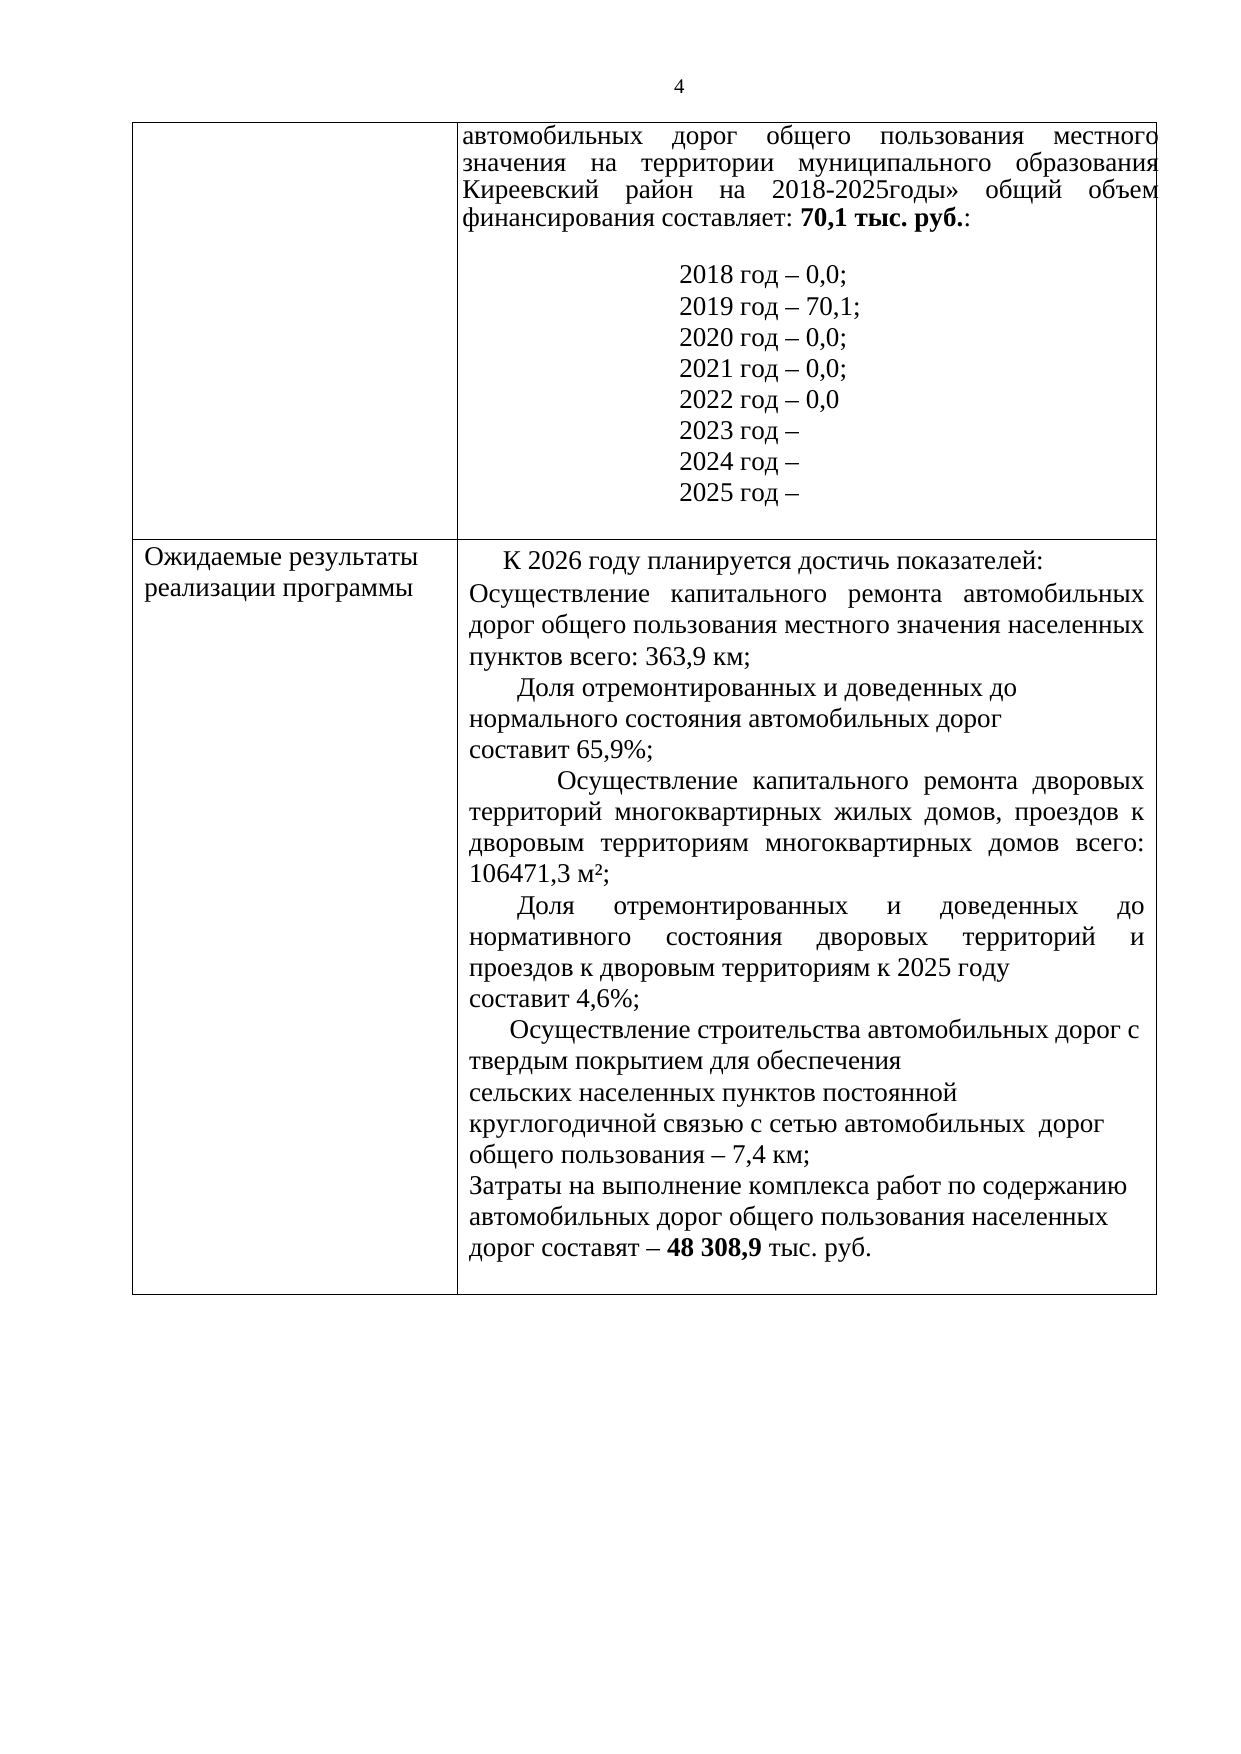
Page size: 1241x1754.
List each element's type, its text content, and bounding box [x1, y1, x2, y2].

table_cell К 2026 году планируется достичь показателей: Осуществление капитального ремонта автомобильных дорог общего пользования местного значения населенных пунктов всего: 363,9 км; Доля отремонтированных и доведенных до нормального состояния автомобильных дорог составит 65,9%; Осуществление капитального ремонта дворовых территорий многоквартирных жилых домов, проездов к дворовым территориям многоквартирных домов всего: 106471,3 м²; Доля отремонтированных и доведенных до нормативного состояния дворовых территорий и проездов к дворовым территориям к 2025 году составит 4,6%; Осуществление строительства автомобильных дорог с твердым покрытием для обеспечения сельских населенных пунктов постоянной круглогодичной связью с сетью автомобильных дорог общего пользования – 7,4 км; Затраты на выполнение комплекса работ по содержанию автомобильных дорог общего пользования населенных дорог составят – 48 308,9 тыс. руб. [458, 540, 1156, 1294]
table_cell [458, 123, 1156, 539]
table_cell Ожидаемые результаты реализации программы [133, 540, 457, 1294]
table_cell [133, 123, 457, 539]
